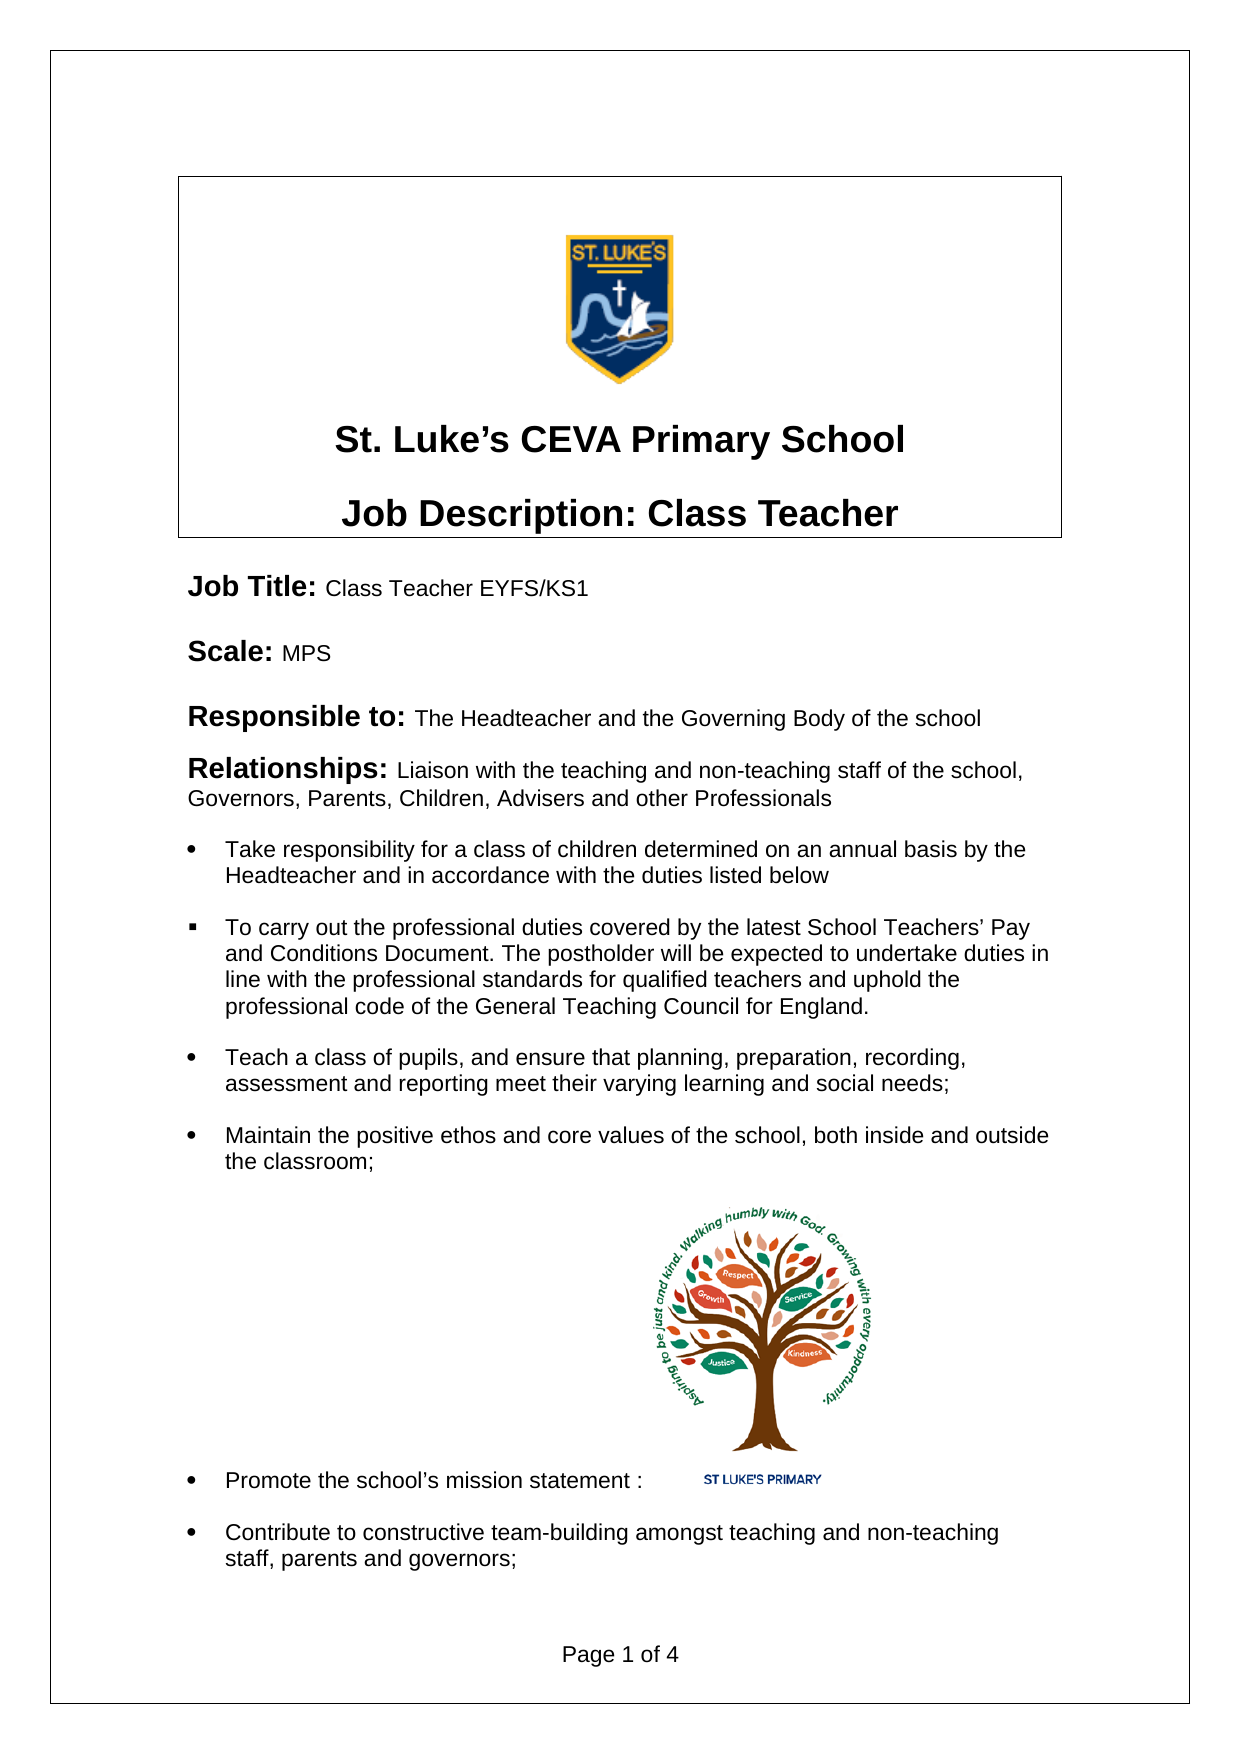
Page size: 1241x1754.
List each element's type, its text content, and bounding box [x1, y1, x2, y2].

picture [552, 232, 688, 386]
picture [649, 1199, 876, 1489]
list Maintain the positive ethos and core values of the school, both inside and outside the classroom; [187, 1122, 1053, 1174]
subtitle Scale: MPS [187, 634, 1053, 667]
subtitle Responsible to: The Headteacher and the Governing Body of the school [187, 699, 1053, 732]
text Relationships: Liaison with the teaching and non-teaching staff of the school, Governors, Parents, Children, Advisers and other Professionals [187, 751, 1053, 811]
list To carry out the professional duties covered by the latest School Teachers’ Pay and Conditions Document. The postholder will be expected to undertake duties in line with the professional standards for qualified teachers and uphold the professional code of the General Teaching Council for . [187, 914, 1053, 1019]
list Contribute to constructive team-building amongst teaching and non-teaching staff, parents and governors; [187, 1518, 1053, 1571]
list Teach a class of pupils, and ensure that planning, preparation, recording, assessment and reporting meet their varying learning and social needs; [187, 1044, 1053, 1097]
subtitle Job Title: Class Teacher EYFS/KS1 [187, 569, 1053, 603]
subtitle Job Description: Class Teacher [179, 434, 1061, 537]
subtitle St. Luke’s CEVA Primary School [179, 360, 1061, 434]
list Take responsibility for a class of children determined on an annual basis by the Headteacher and in accordance with the duties listed below [187, 836, 1053, 889]
